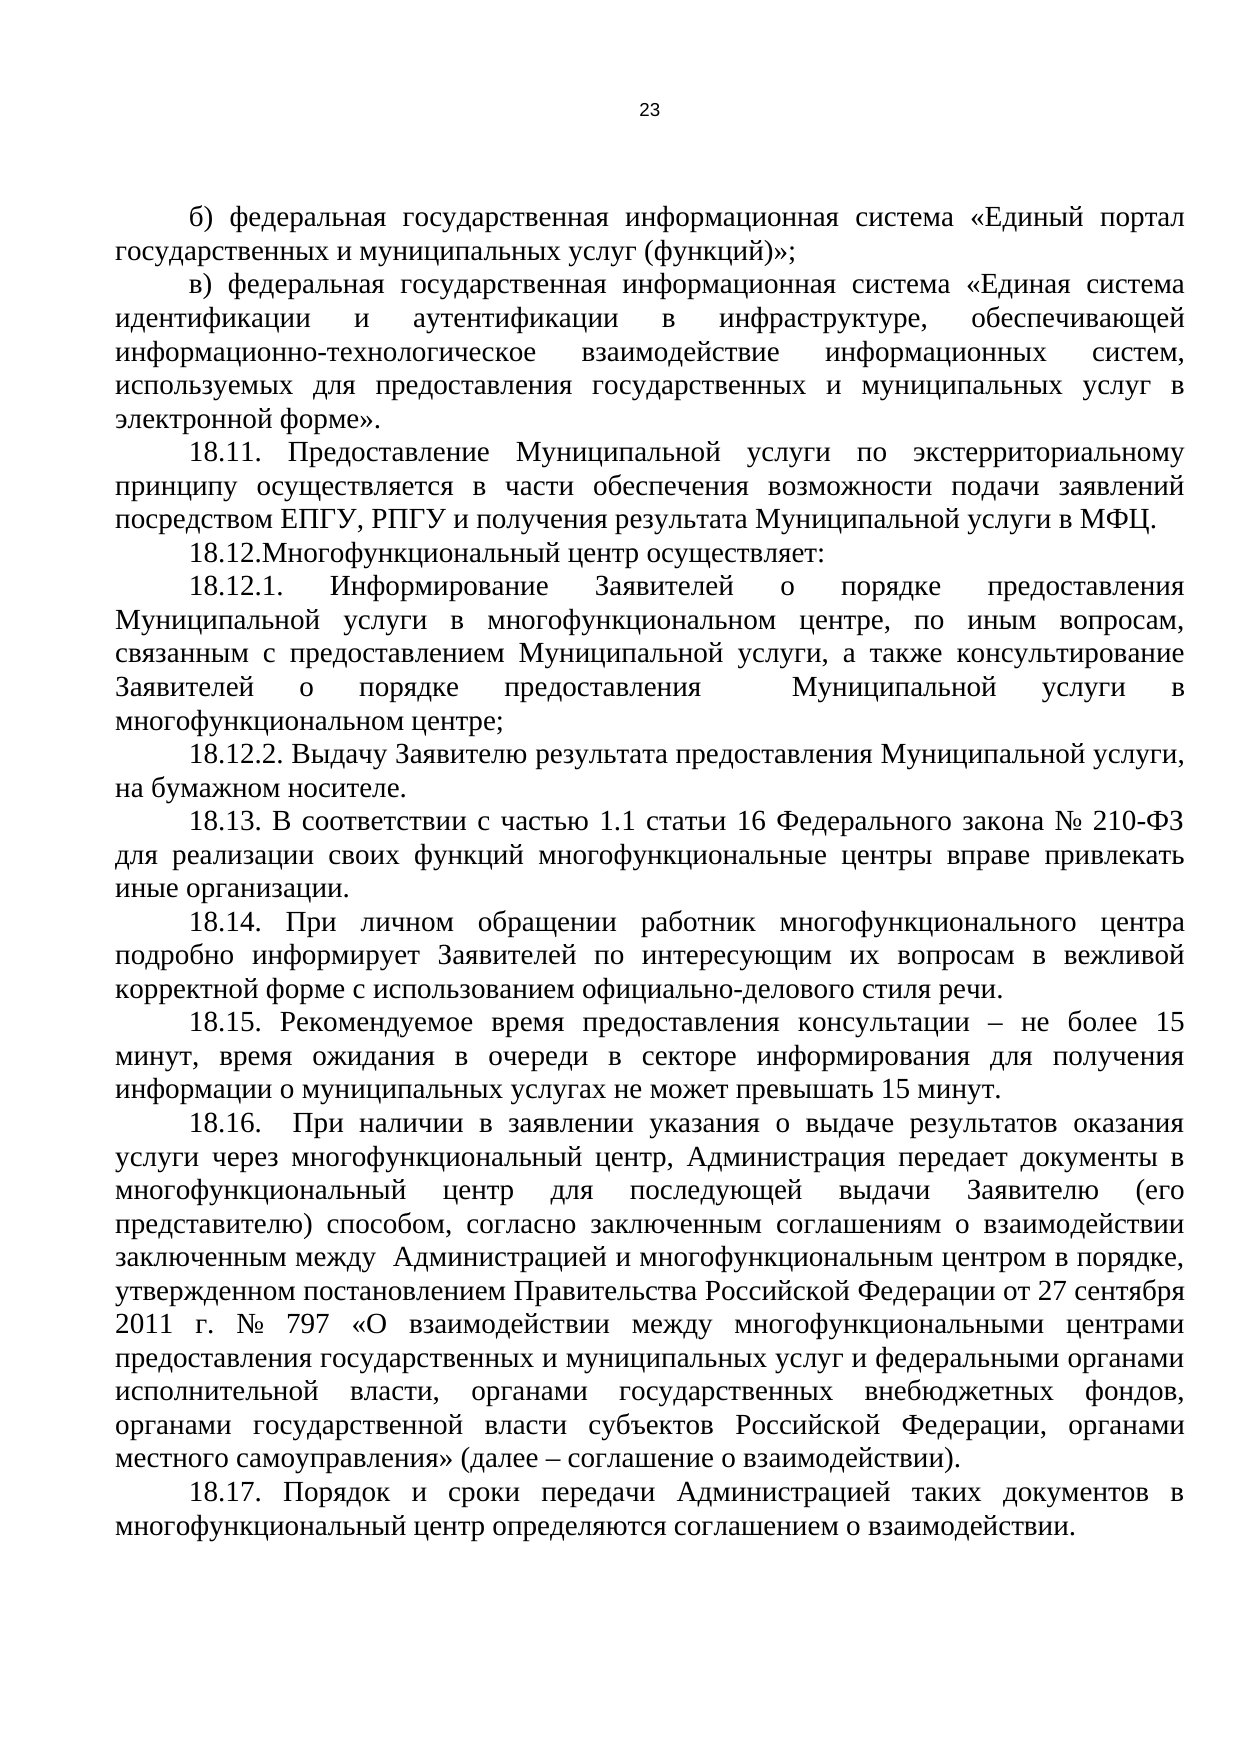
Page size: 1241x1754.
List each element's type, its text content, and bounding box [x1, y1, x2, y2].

text б) федеральная государственная информационная система «Единый портал государственных и муниципальных услуг (функций)»; [115, 199, 1186, 267]
text 18.11. Предоставление Муниципальной услуги по экстерриториальному принципу осуществляется в части обеспечения возможности подачи заявлений посредством ЕПГУ, РПГУ и получения результата Муниципальной услуги в МФЦ. [115, 434, 1186, 535]
text 18.12.1. Информирование Заявителей о порядке предоставления Муниципальной услуги в многофункциональном центре, по иным вопросам, связанным с предоставлением Муниципальной услуги, а также консультирование Заявителей о порядке предоставления Муниципальной услуги в многофункциональном центре; [115, 568, 1186, 736]
text в) федеральная государственная информационная система «Единая система идентификации и аутентификации в инфраструктуре, обеспечивающей информационно-технологическое взаимодействие информационных систем, используемых для предоставления государственных и муниципальных услуг в электронной форме». [115, 267, 1186, 434]
text 18.12.Многофункциональный центр осуществляет: [115, 535, 1186, 568]
text 18.12.2. Выдачу Заявителю результата предоставления Муниципальной услуги, на бумажном носителе. [115, 736, 1186, 803]
text 18.17. Порядок и сроки передачи Администрацией таких документов в многофункциональный центр определяются соглашением о взаимодействии. [115, 1474, 1186, 1541]
text 18.14. При личном обращении работник многофункционального центра подробно информирует Заявителей по интересующим их вопросам в вежливой корректной форме с использованием официально-делового стиля речи. [115, 904, 1186, 1004]
text 18.15. Рекомендуемое время предоставления консультации – не более 15 минут, время ожидания в очереди в секторе информирования для получения информации о муниципальных услугах не может превышать 15 минут. [115, 1004, 1186, 1105]
text 18.16. При наличии в заявлении указания о выдаче результатов оказания услуги через многофункциональный центр, Администрация передает документы в многофункциональный центр для последующей выдачи Заявителю (его представителю) способом, согласно заключенным соглашениям о взаимодействии заключенным между Администрацией и многофункциональным центром в порядке, утвержденном постановлением Правительства Российской Федерации от 27 сентября 2011 г. № 797 «О взаимодействии между многофункциональными центрами предоставления государственных и муниципальных услуг и федеральными органами исполнительной власти, органами государственных внебюджетных фондов, органами государственной власти субъектов Российской Федерации, органами местного самоуправления» (далее – соглашение о взаимодействии). [115, 1105, 1186, 1474]
text 18.13. В соответствии с частью 1.1 статьи 16 Федерального закона № 210-ФЗ для реализации своих функций многофункциональные центры вправе привлекать иные организации. [115, 803, 1186, 904]
